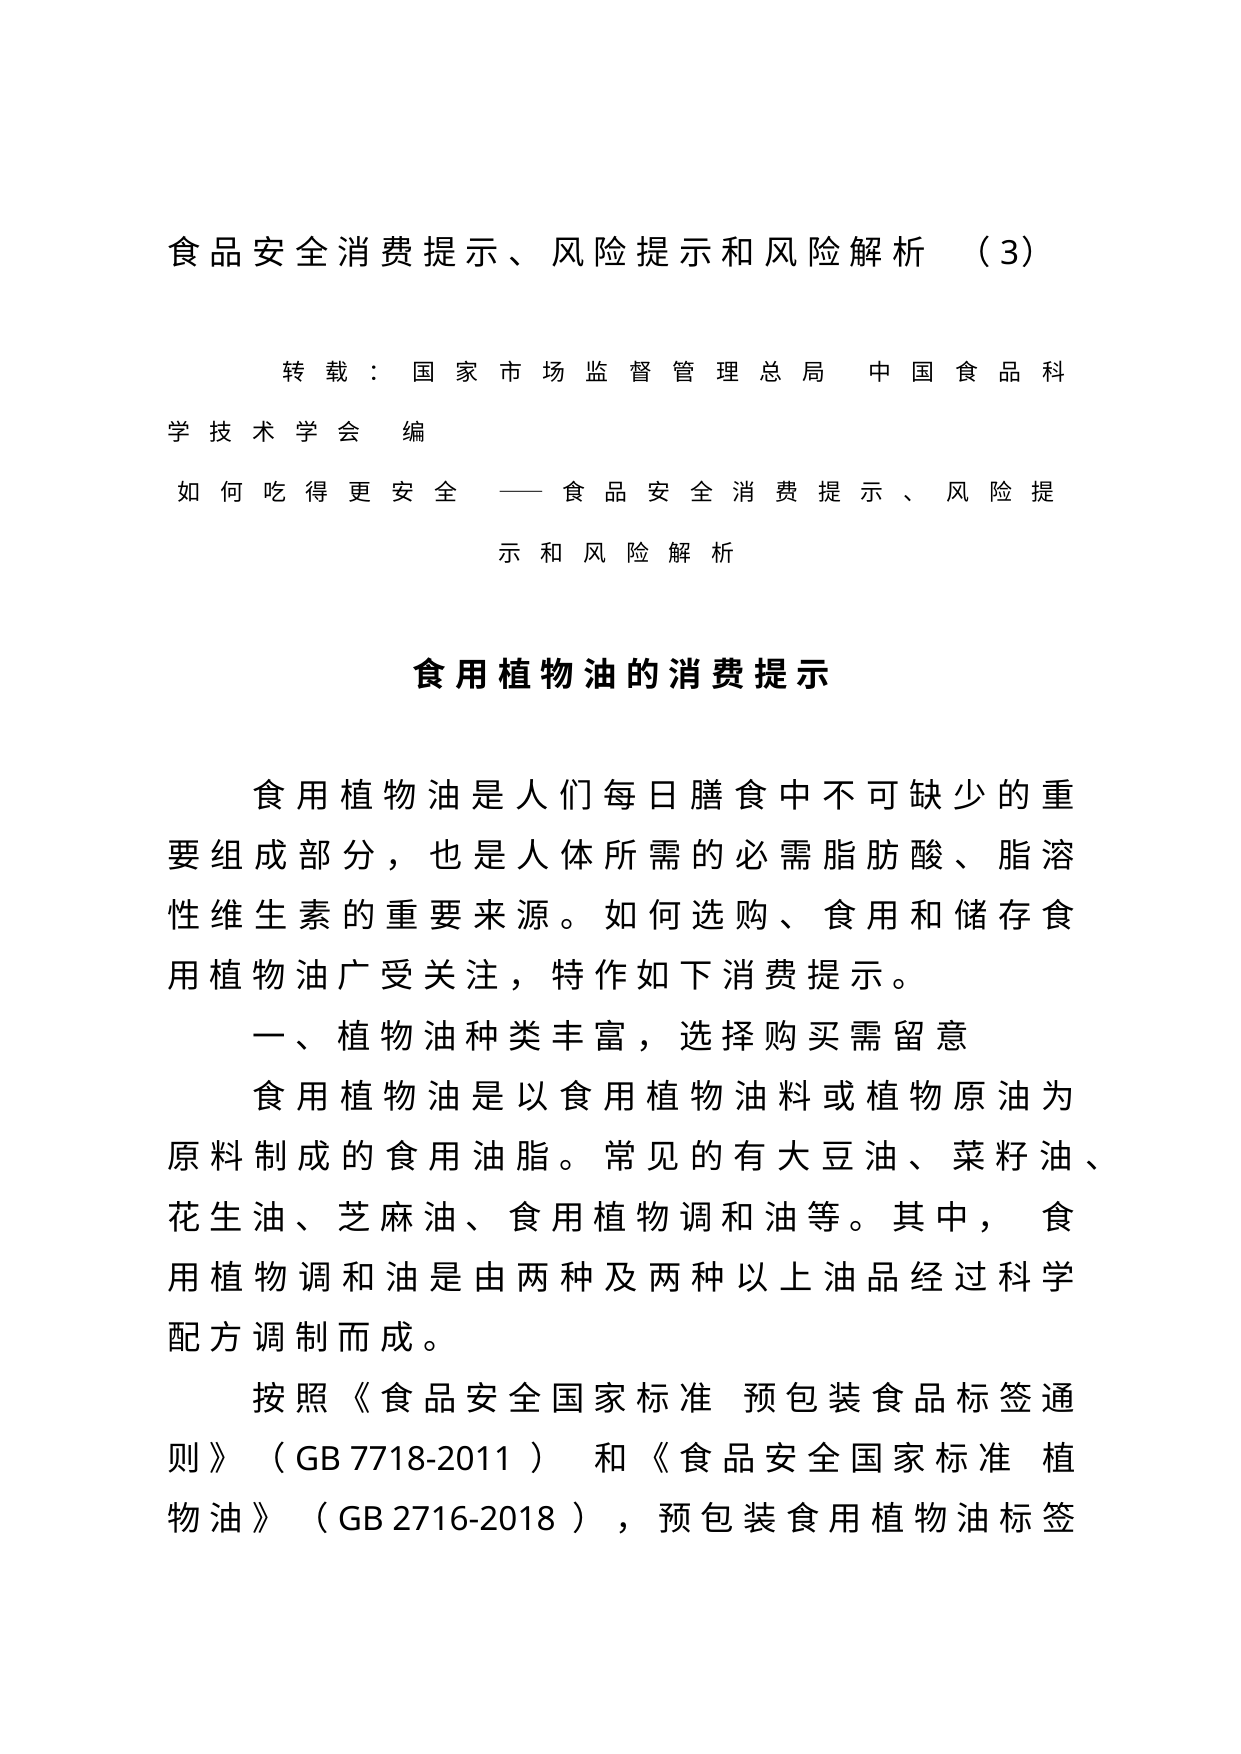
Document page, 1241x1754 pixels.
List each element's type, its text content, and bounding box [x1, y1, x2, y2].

text 食品安全消费提示、风险提示和风险解析 （3） [167, 219, 1085, 280]
text 食用植物油是以食用植物油料或植物原油为原料制成的食用油脂。常见的有大豆油、菜籽油、花生油、芝麻油、食用植物调和油等。其中， 食用植物调和油是由两种及两种以上油品经过科学配方调制而成。 [167, 1064, 1085, 1365]
text 食用植物油是人们每日膳食中不可缺少的重要组成部分，也是人体所需的必需脂肪酸、脂溶性维生素的重要来源。如何选购、食用和储存食用植物油广受关注，特作如下消费提示。 [167, 762, 1085, 1003]
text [167, 1365, 1085, 1546]
text 食用植物油的消费提示 [167, 642, 1085, 702]
text 如何吃得更安全 ——食品安全消费提示、风险提示和风险解析 [167, 461, 1085, 581]
text 转载：国家市场监督管理总局 中国食品科学技术学会 编 [167, 340, 1085, 461]
text 一、植物油种类丰富，选择购买需留意 [167, 1003, 1085, 1064]
